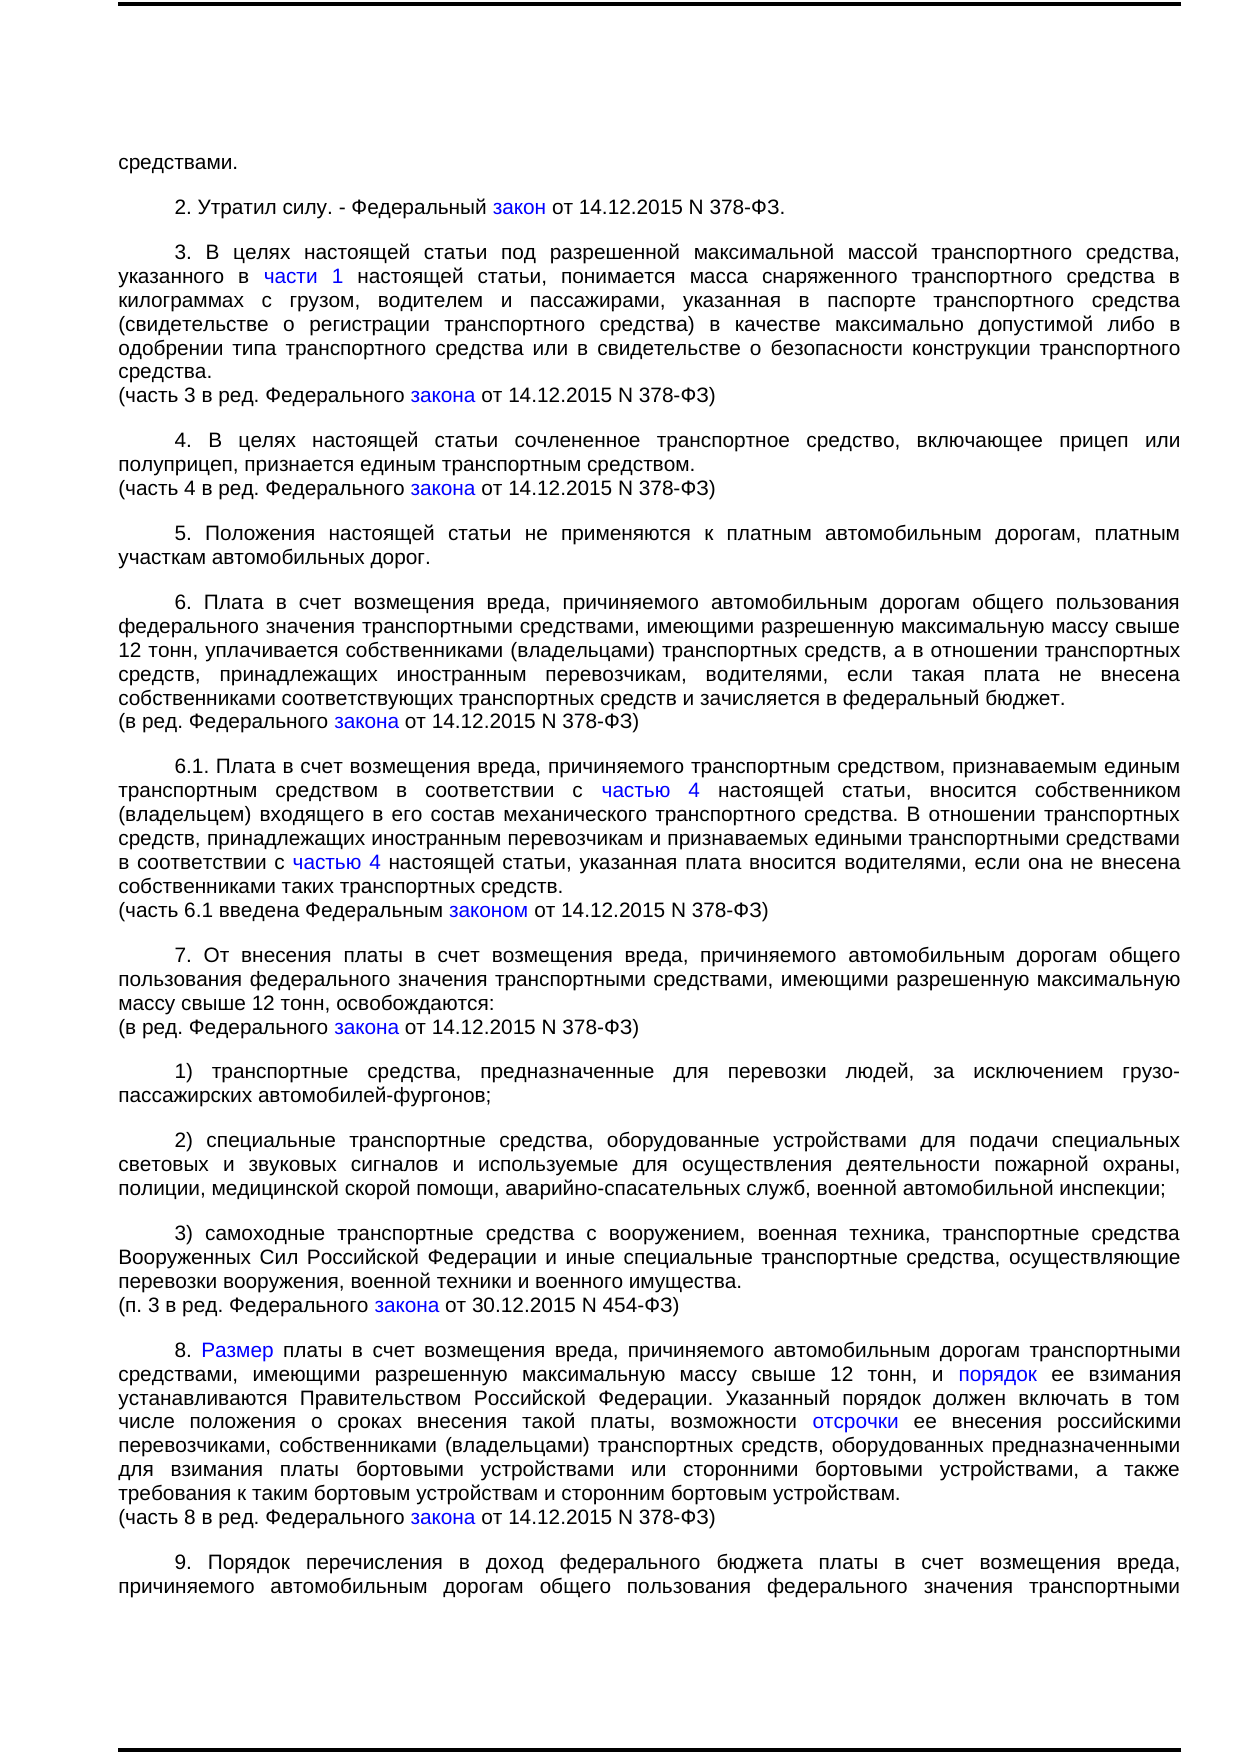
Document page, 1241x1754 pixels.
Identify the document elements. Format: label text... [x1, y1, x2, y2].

text 7. От внесения платы в счет возмещения вреда, причиняемого автомобильным дорогам общего пользования федерального значения транспортными средствами, имеющими разрешенную максимальную массу свыше 12 тонн, освобождаются: [118, 943, 1181, 1014]
text 2) специальные транспортные средства, оборудованные устройствами для подачи специальных световых и звуковых сигналов и используемые для осуществления деятельности пожарной охраны, полиции, медицинской скорой помощи, аварийно-спасательных служб, военной автомобильной инспекции; [118, 1128, 1181, 1200]
text (п. 3 в ред. Федерального закона от 30.12.2015 N 454-ФЗ) [118, 1293, 1181, 1317]
text 6.1. Плата в счет возмещения вреда, причиняемого транспортным средством, признаваемым единым транспортным средством в соответствии с частью 4 настоящей статьи, вносится собственником (владельцем) входящего в его состав механического транспортного средства. В отношении транспортных средств, принадлежащих иностранным перевозчикам и признаваемых едиными транспортными средствами в соответствии с частью 4 настоящей статьи, указанная плата вносится водителями, если она не внесена собственниками таких транспортных средств. [118, 754, 1181, 898]
text (часть 8 в ред. Федерального закона от 14.12.2015 N 378-ФЗ) [118, 1505, 1181, 1529]
text 1) транспортные средства, предназначенные для перевозки людей, за исключением грузо-пассажирских автомобилей-фургонов; [118, 1059, 1181, 1107]
text (часть 6.1 введена Федеральным законом от 14.12.2015 N 378-ФЗ) [118, 898, 1181, 922]
text 5. Положения настоящей статьи не применяются к платным автомобильным дорогам, платным участкам автомобильных дорог. [118, 521, 1181, 569]
text 3. В целях настоящей статьи под разрешенной максимальной массой транспортного средства, указанного в части 1 настоящей статьи, понимается масса снаряженного транспортного средства в килограммах с грузом, водителем и пассажирами, указанная в паспорте транспортного средства (свидетельстве о регистрации транспортного средства) в качестве максимально допустимой либо в одобрении типа транспортного средства или в свидетельстве о безопасности конструкции транспортного средства. [118, 239, 1181, 383]
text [118, 150, 1181, 174]
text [118, 1550, 1181, 1598]
text 3) самоходные транспортные средства с вооружением, военная техника, транспортные средства Вооруженных Сил Российской Федерации и иные специальные транспортные средства, осуществляющие перевозки вооружения, военной техники и военного имущества. [118, 1221, 1181, 1293]
text 4. В целях настоящей статьи сочлененное транспортное средство, включающее прицеп или полуприцеп, признается единым транспортным средством. [118, 428, 1181, 476]
text (часть 4 в ред. Федерального закона от 14.12.2015 N 378-ФЗ) [118, 476, 1181, 500]
text 2. Утратил силу. - Федеральный закон от 14.12.2015 N 378-ФЗ. [118, 195, 1181, 219]
text (часть 3 в ред. Федерального закона от 14.12.2015 N 378-ФЗ) [118, 383, 1181, 407]
text 6. Плата в счет возмещения вреда, причиняемого автомобильным дорогам общего пользования федерального значения транспортными средствами, имеющими разрешенную максимальную массу свыше 12 тонн, уплачивается собственниками (владельцами) транспортных средств, а в отношении транспортных средств, принадлежащих иностранным перевозчикам, водителями, если такая плата не внесена собственниками соответствующих транспортных средств и зачисляется в федеральный бюджет. [118, 589, 1181, 709]
text 8. Размер платы в счет возмещения вреда, причиняемого автомобильным дорогам транспортными средствами, имеющими разрешенную максимальную массу свыше 12 тонн, и порядок ее взимания устанавливаются Правительством Российской Федерации. Указанный порядок должен включать в том числе положения о сроках внесения такой платы, возможности отсрочки ее внесения российскими перевозчиками, собственниками (владельцами) транспортных средств, оборудованных предназначенными для взимания платы бортовыми устройствами или сторонними бортовыми устройствами, а также требования к таким бортовым устройствам и сторонним бортовым устройствам. [118, 1337, 1181, 1505]
text (в ред. Федерального закона от 14.12.2015 N 378-ФЗ) [118, 1014, 1181, 1038]
text (в ред. Федерального закона от 14.12.2015 N 378-ФЗ) [118, 709, 1181, 733]
